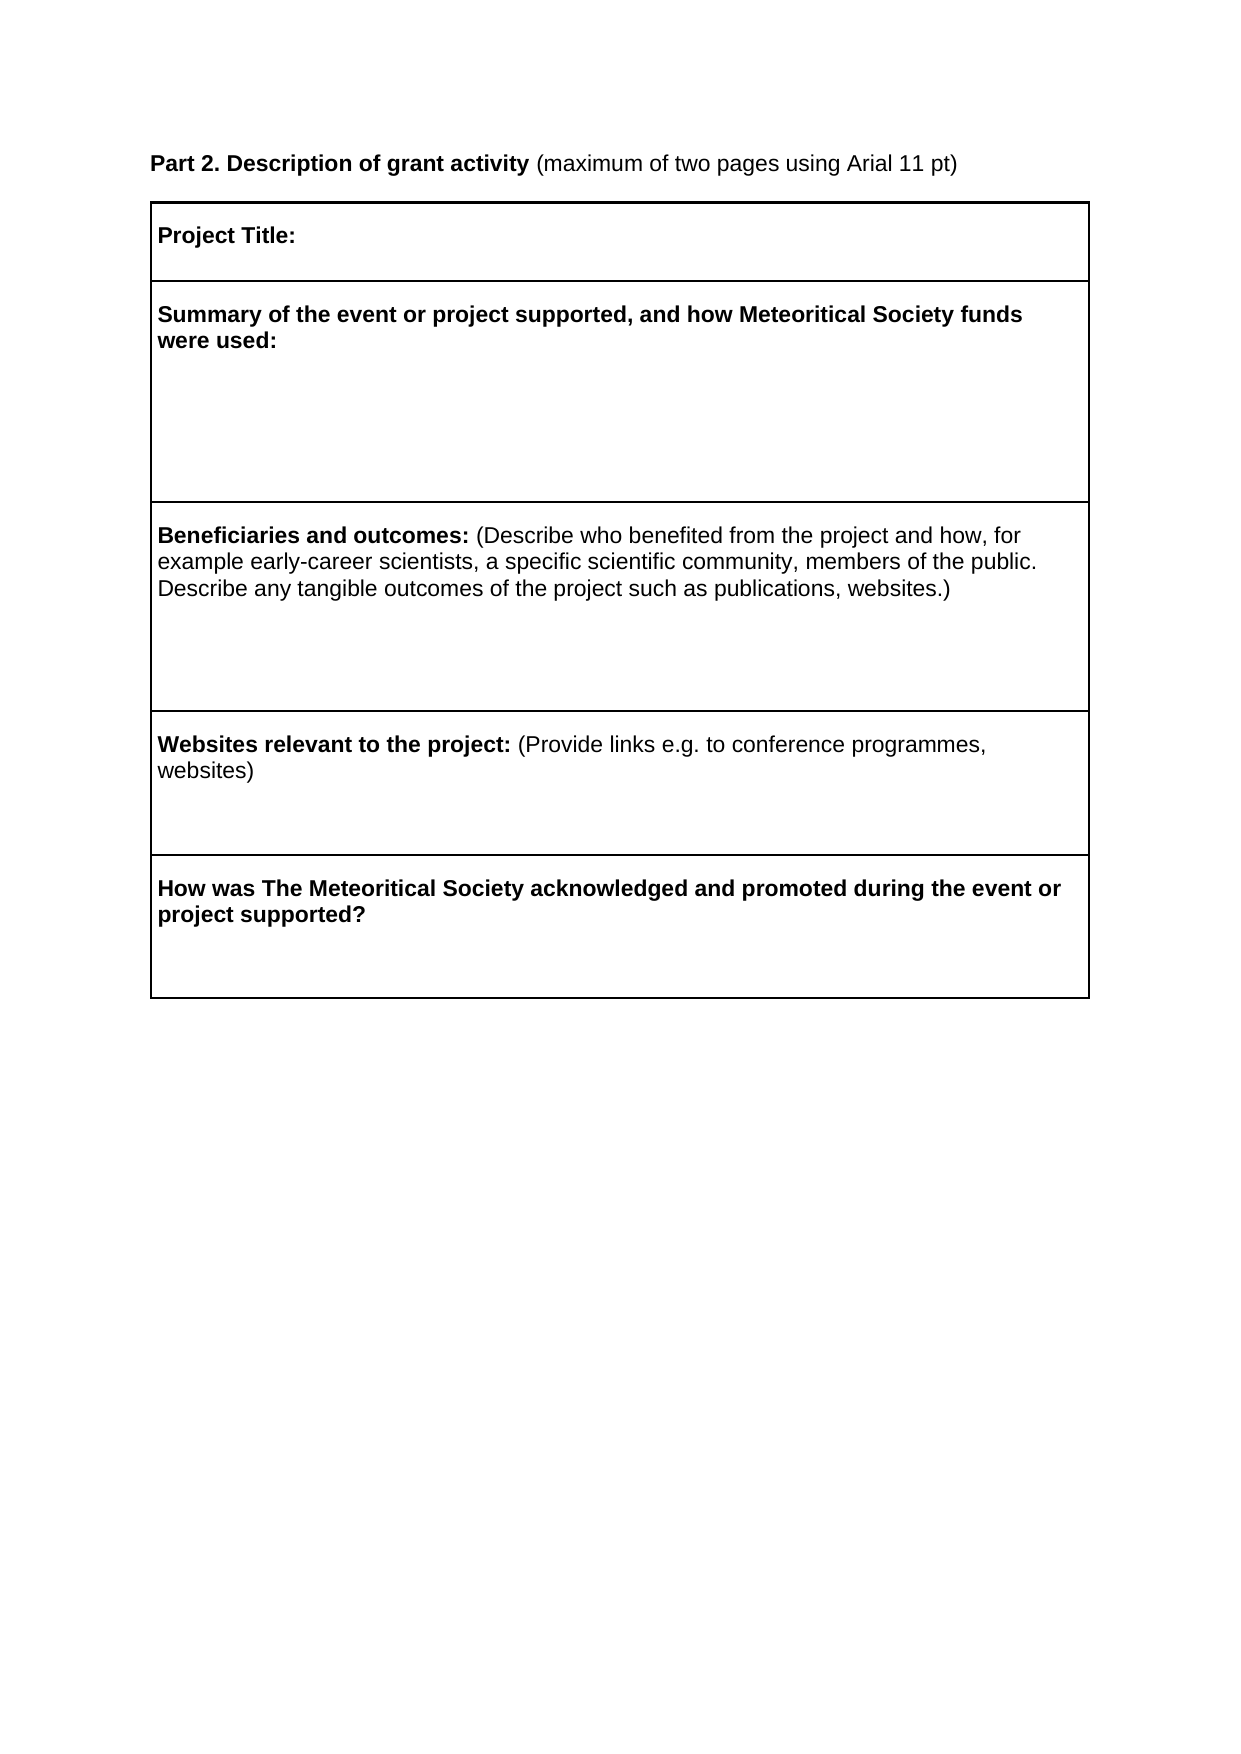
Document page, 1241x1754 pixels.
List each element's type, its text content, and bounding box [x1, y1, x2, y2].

table_cell How was The Meteoritical Society acknowledged and promoted during the event or project supported? [152, 856, 1088, 997]
table_cell Summary of the event or project supported, and how Meteoritical Society funds were used: [152, 282, 1088, 501]
text Part 2. Description of grant activity (maximum of two pages using Arial 11 pt) [150, 150, 1090, 176]
table_cell Websites relevant to the project: (Provide links e.g. to conference programmes, websites) [152, 712, 1088, 854]
table_header Project Title: [152, 204, 1088, 280]
table_cell Beneficiaries and outcomes: (Describe who benefited from the project and how, for example early-career scientists, a specific scientific community, members of the public. Describe any tangible outcomes of the project such as publications, websites.) [152, 503, 1088, 710]
